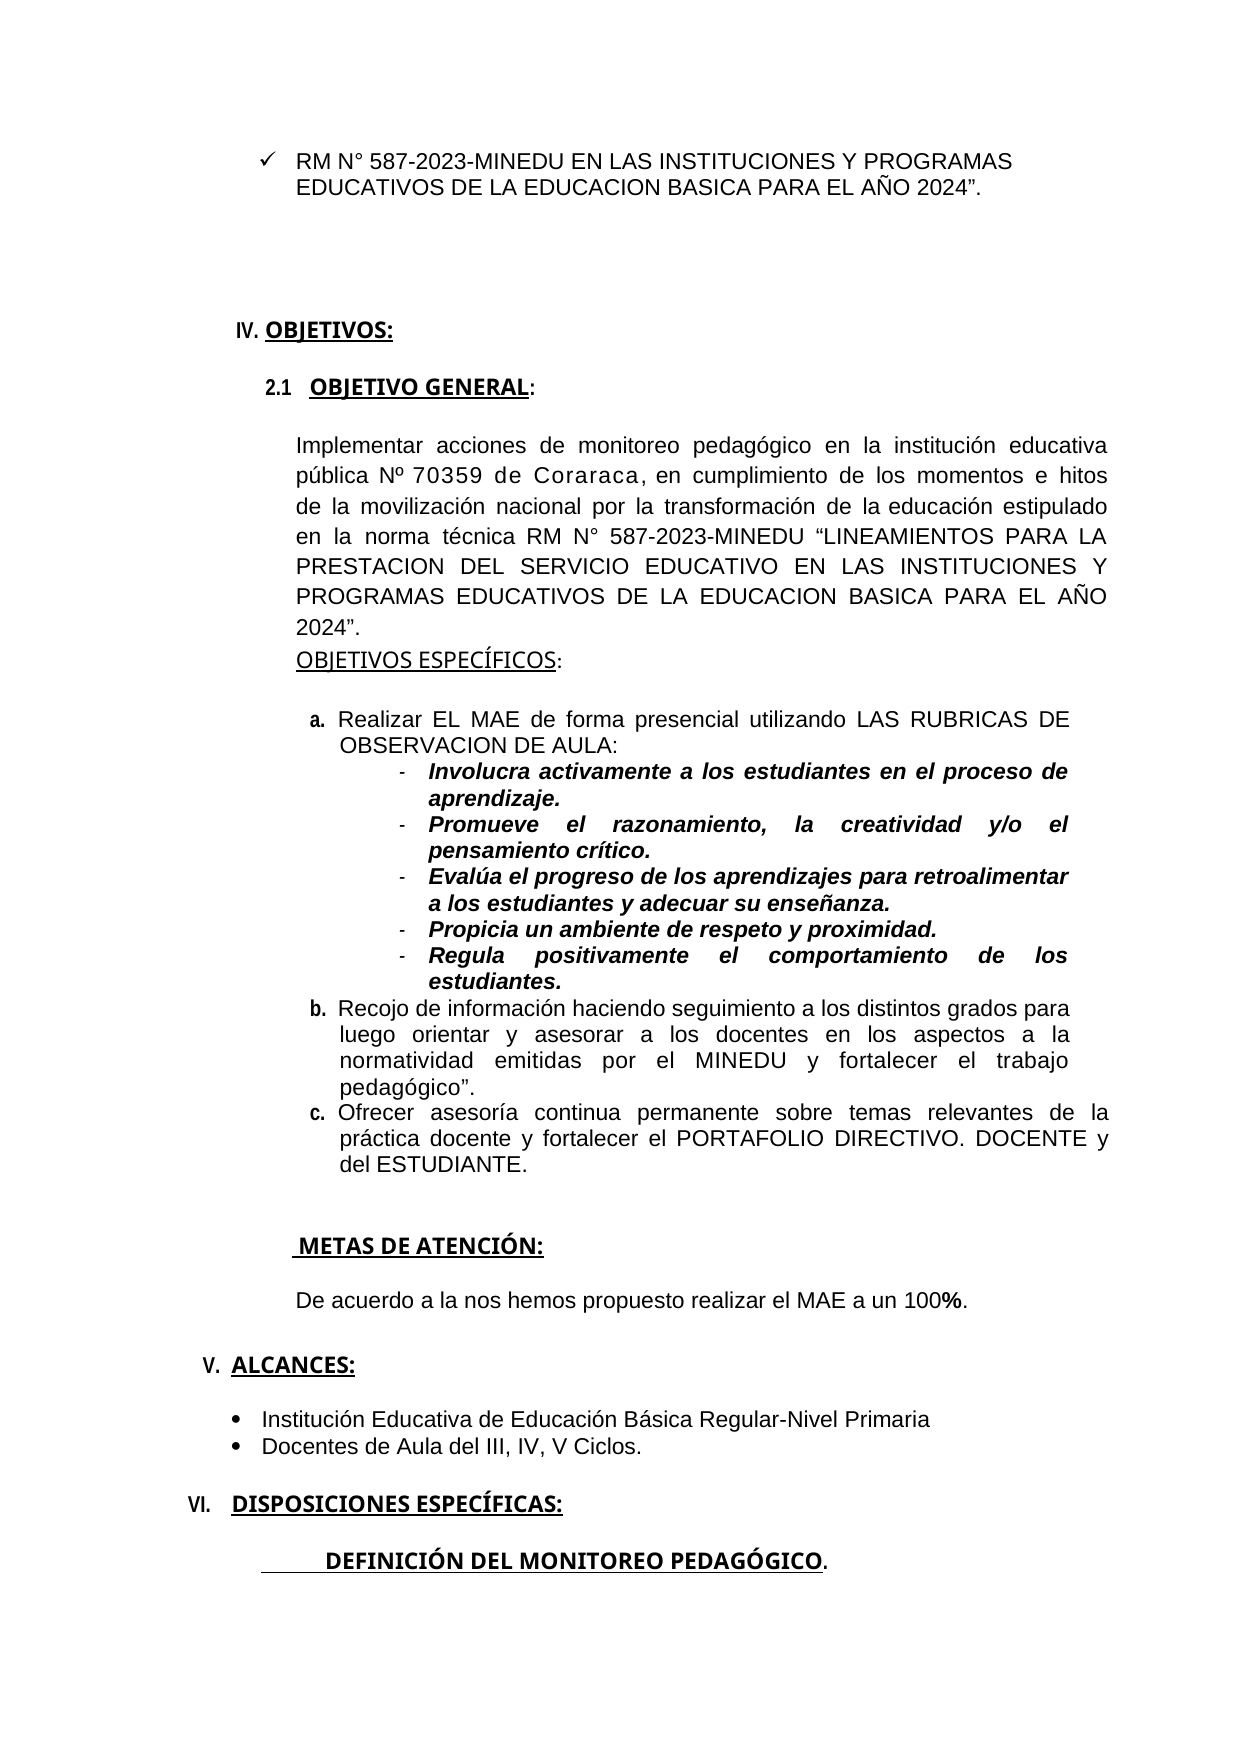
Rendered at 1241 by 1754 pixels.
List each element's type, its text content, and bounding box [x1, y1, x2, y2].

list Realizar EL MAE de forma presencial utilizando LAS RUBRICAS DE OBSERVACION DE AULA: [309, 706, 1071, 759]
text METAS DE ATENCIÓN: [177, 1230, 752, 1261]
text De acuerdo a la nos hemos propuesto realizar el MAE a un 100%. [295, 1287, 1070, 1314]
list Regula positivamente el comportamiento de los estudiantes. [399, 942, 1071, 995]
list Docentes de Aula del III, IV, V Ciclos. [232, 1432, 1109, 1460]
list Promueve el razonamiento, la creatividad y/o el pensamiento crítico. [399, 811, 1071, 864]
list OBJETIVOS: [229, 314, 1109, 345]
list ALCANCES: [202, 1349, 1109, 1380]
list Evalúa el progreso de los aprendizajes para retroalimentar a los estudiantes y adecuar su enseñanza. [399, 864, 1071, 916]
list RM N° 587-2023-MINEDU EN LAS INSTITUCIONES Y PROGRAMAS EDUCATIVOS DE LA EDUCACION BASICA PARA EL AÑO 2024”. [258, 148, 1107, 200]
list Ofrecer asesoría continua permanente sobre temas relevantes de la práctica docente y fortalecer el PORTAFOLIO DIRECTIVO. DOCENTE y del ESTUDIANTE. [309, 1100, 1109, 1178]
text 2.1 OBJETIVO GENERAL: [265, 371, 796, 402]
list Involucra activamente a los estudiantes en el proceso de aprendizaje. [399, 759, 1071, 811]
text Implementar acciones de monitoreo pedagógico en la institución educativa pública Nº 70359 de Coraraca, en cumplimiento de los momentos e hitos de la movilización nacional por la transformación de la educación estipulado en la norma técnica RM N° 587-2023-MINEDU “LINEAMIENTOS PARA LA PRESTACION DEL SERVICIO EDUCATIVO EN LAS INSTITUCIONES Y PROGRAMAS EDUCATIVOS DE LA EDUCACION BASICA PARA EL AÑO 2024”. [296, 432, 1107, 640]
text OBJETIVOS ESPECÍFICOS: [296, 644, 1107, 675]
list Institución Educativa de Educación Básica Regular-Nivel Primaria [232, 1406, 1109, 1432]
list DISPOSICIONES ESPECÍFICAS: [188, 1488, 1109, 1519]
list DEFINICIÓN DEL MONITOREO PEDAGÓGICO. [261, 1545, 1109, 1577]
list Propicia un ambiente de respeto y proximidad. [399, 916, 1071, 942]
list Recojo de información haciendo seguimiento a los distintos grados para luego orientar y asesorar a los docentes en los aspectos a la normatividad emitidas por el MINEDU y fortalecer el trabajo pedagógico”. [309, 995, 1070, 1100]
